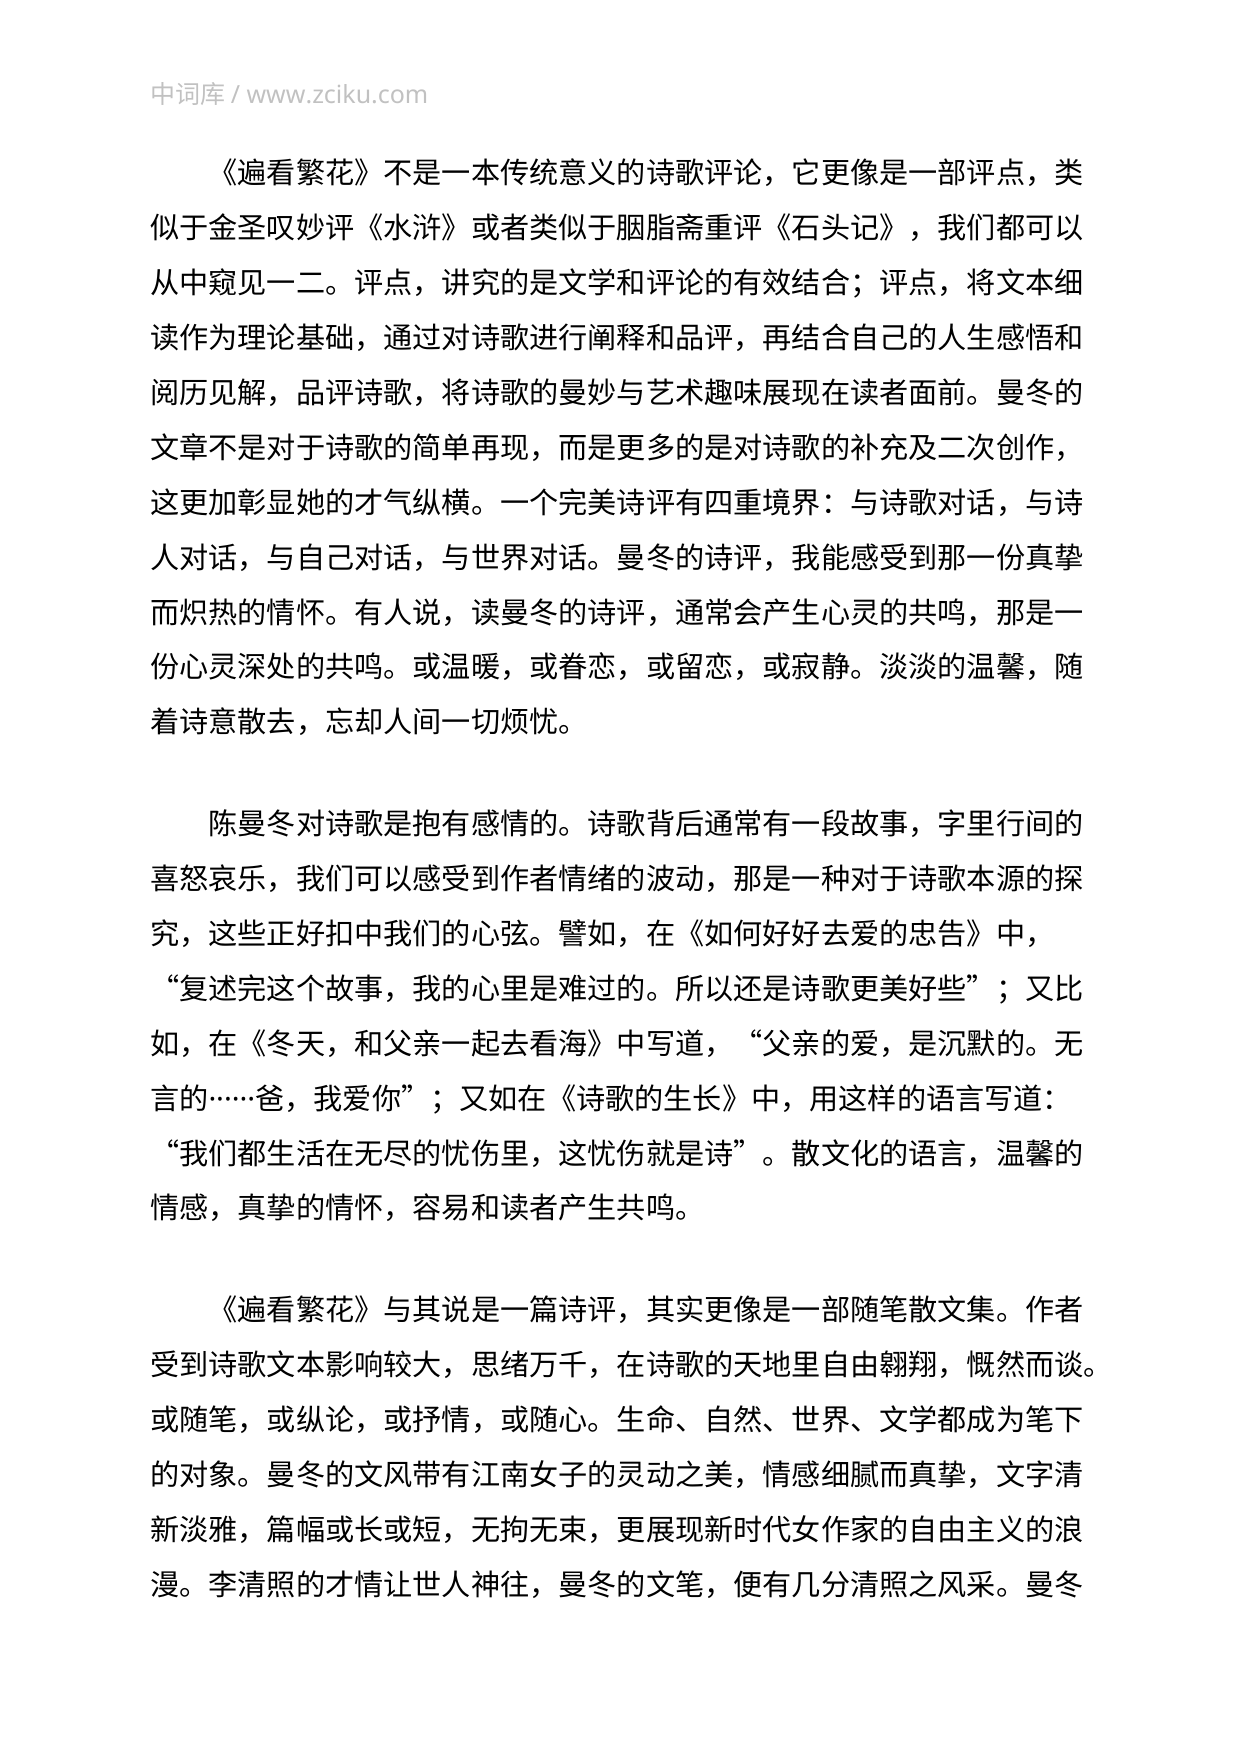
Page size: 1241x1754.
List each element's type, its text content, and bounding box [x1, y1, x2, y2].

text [150, 1287, 1090, 1604]
text 陈曼冬对诗歌是抱有感情的。诗歌背后通常有一段故事，字里行间的喜怒哀乐，我们可以感受到作者情绪的波动，那是一种对于诗歌本源的探究，这些正好扣中我们的心弦。譬如，在《如何好好去爱的忠告》中，“复述完这个故事，我的心里是难过的。所以还是诗歌更美好些”；又比如，在《冬天，和父亲一起去看海》中写道，“父亲的爱，是沉默的。无言的······爸，我爱你”；又如在《诗歌的生长》中，用这样的语言写道：“我们都生活在无尽的忧伤里，这忧伤就是诗”。散文化的语言，温馨的情感，真挚的情怀，容易和读者产生共鸣。 [150, 801, 1090, 1227]
text 《遍看繁花》不是一本传统意义的诗歌评论，它更像是一部评点，类似于金圣叹妙评《水浒》或者类似于胭脂斋重评《石头记》，我们都可以从中窥见一二。评点，讲究的是文学和评论的有效结合；评点，将文本细读作为理论基础，通过对诗歌进行阐释和品评，再结合自己的人生感悟和阅历见解，品评诗歌，将诗歌的曼妙与艺术趣味展现在读者面前。曼冬的文章不是对于诗歌的简单再现，而是更多的是对诗歌的补充及二次创作，这更加彰显她的才气纵横。一个完美诗评有四重境界：与诗歌对话，与诗人对话，与自己对话，与世界对话。曼冬的诗评，我能感受到那一份真挚而炽热的情怀。有人说，读曼冬的诗评，通常会产生心灵的共鸣，那是一份心灵深处的共鸣。或温暖，或眷恋，或留恋，或寂静。淡淡的温馨，随着诗意散去，忘却人间一切烦忧。 [150, 150, 1090, 741]
